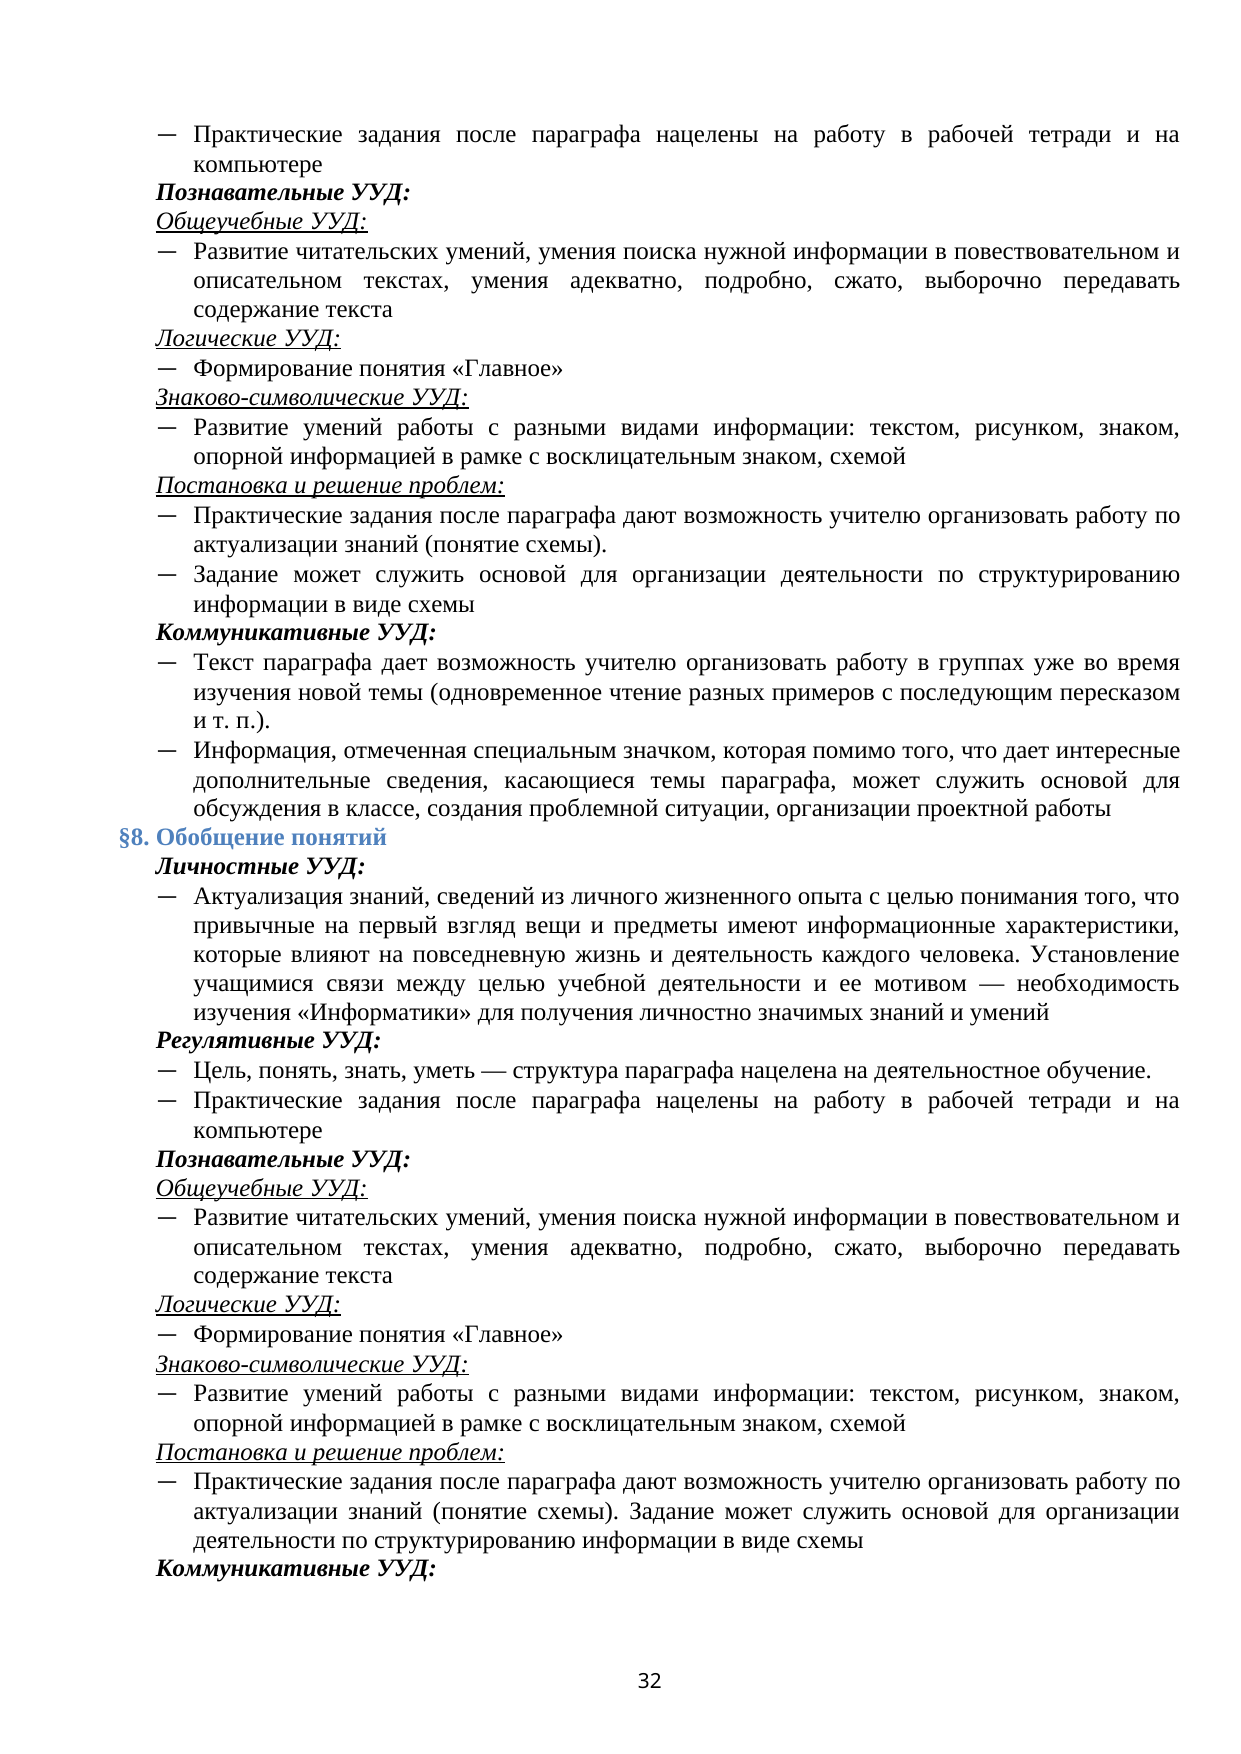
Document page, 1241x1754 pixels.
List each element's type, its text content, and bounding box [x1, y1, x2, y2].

list Задание может служить основой для организации деятельности по структурированию информации в виде схемы [156, 558, 1181, 617]
text Познавательные УУД: [156, 177, 1181, 206]
list Развитие читательских умений, умения поиска нужной информации в повествовательном и описательном текстах, умения адекватно, подробно, сжато, выборочно передавать содержание текста [156, 235, 1181, 323]
text Логические УУД: [156, 323, 1181, 352]
list Практические задания после параграфа дают возможность учителю организовать работу по актуализации знаний (понятие схемы). [156, 499, 1181, 558]
list Практические задания после параграфа дают возможность учителю организовать работу по актуализации знаний (понятие схемы). Задание может служить основой для организации деятельности по структурированию информации в виде схемы [156, 1465, 1181, 1553]
list Развитие умений работы с разными видами информации: текстом, рисунком, знаком, опорной информацией в рамке с восклицательным знаком, схемой [156, 1377, 1181, 1437]
text Постановка и решение проблем: [156, 1437, 1181, 1465]
text Познавательные УУД: [156, 1144, 1181, 1173]
list Развитие умений работы с разными видами информации: текстом, рисунком, знаком, опорной информацией в рамке с восклицательным знаком, схемой [156, 411, 1181, 470]
text Общеучебные УУД: [156, 1173, 1181, 1201]
text Общеучебные УУД: [156, 206, 1181, 235]
list Развитие читательских умений, умения поиска нужной информации в повествовательном и описательном текстах, умения адекватно, подробно, сжато, выборочно передавать содержание текста [156, 1201, 1181, 1289]
list Формирование понятия «Главное» [156, 352, 1181, 382]
list Практические задания после параграфа нацелены на работу в рабочей тетради и на компьютере [156, 1084, 1181, 1144]
text Коммуникативные УУД: [156, 617, 1181, 646]
list Актуализация знаний, сведений из личного жизненного опыта с целью понимания того, что привычные на первый взгляд вещи и предметы имеют информационные характеристики, которые влияют на повседневную жизнь и деятельность каждого человека. Установление учащимися связи между целью учебной деятельности и ее мотивом — необходимость изучения «Информатики» для получения личностно значимых знаний и умений [156, 880, 1181, 1025]
list Формирование понятия «Главное» [156, 1318, 1181, 1349]
list Текст параграфа дает возможность учителю организовать работу в группах уже во время изучения новой темы (одновременное чтение разных примеров с последующим пересказом и т. п.). [156, 646, 1181, 734]
text Личностные УУД: [156, 851, 1181, 880]
text Постановка и решение проблем: [156, 470, 1181, 499]
text Знаково-символические УУД: [156, 1349, 1181, 1377]
list Информация, отмеченная специальным значком, которая помимо того, что дает интересные дополнительные сведения, касающиеся темы параграфа, может служить основой для обсуждения в классе, создания проблемной ситуации, организации проектной работы [156, 734, 1181, 822]
text Коммуникативные УУД: [156, 1553, 1181, 1582]
list Практические задания после параграфа нацелены на работу в рабочей тетради и на компьютере [156, 118, 1181, 177]
list Цель, понять, знать, уметь — структура параграфа нацелена на деятельностное обучение. [156, 1054, 1181, 1084]
text Знаково-символические УУД: [156, 382, 1181, 411]
subtitle §8. Обобщение понятий [118, 822, 1181, 851]
text Логические УУД: [156, 1289, 1181, 1318]
text Регулятивные УУД: [156, 1025, 1181, 1054]
